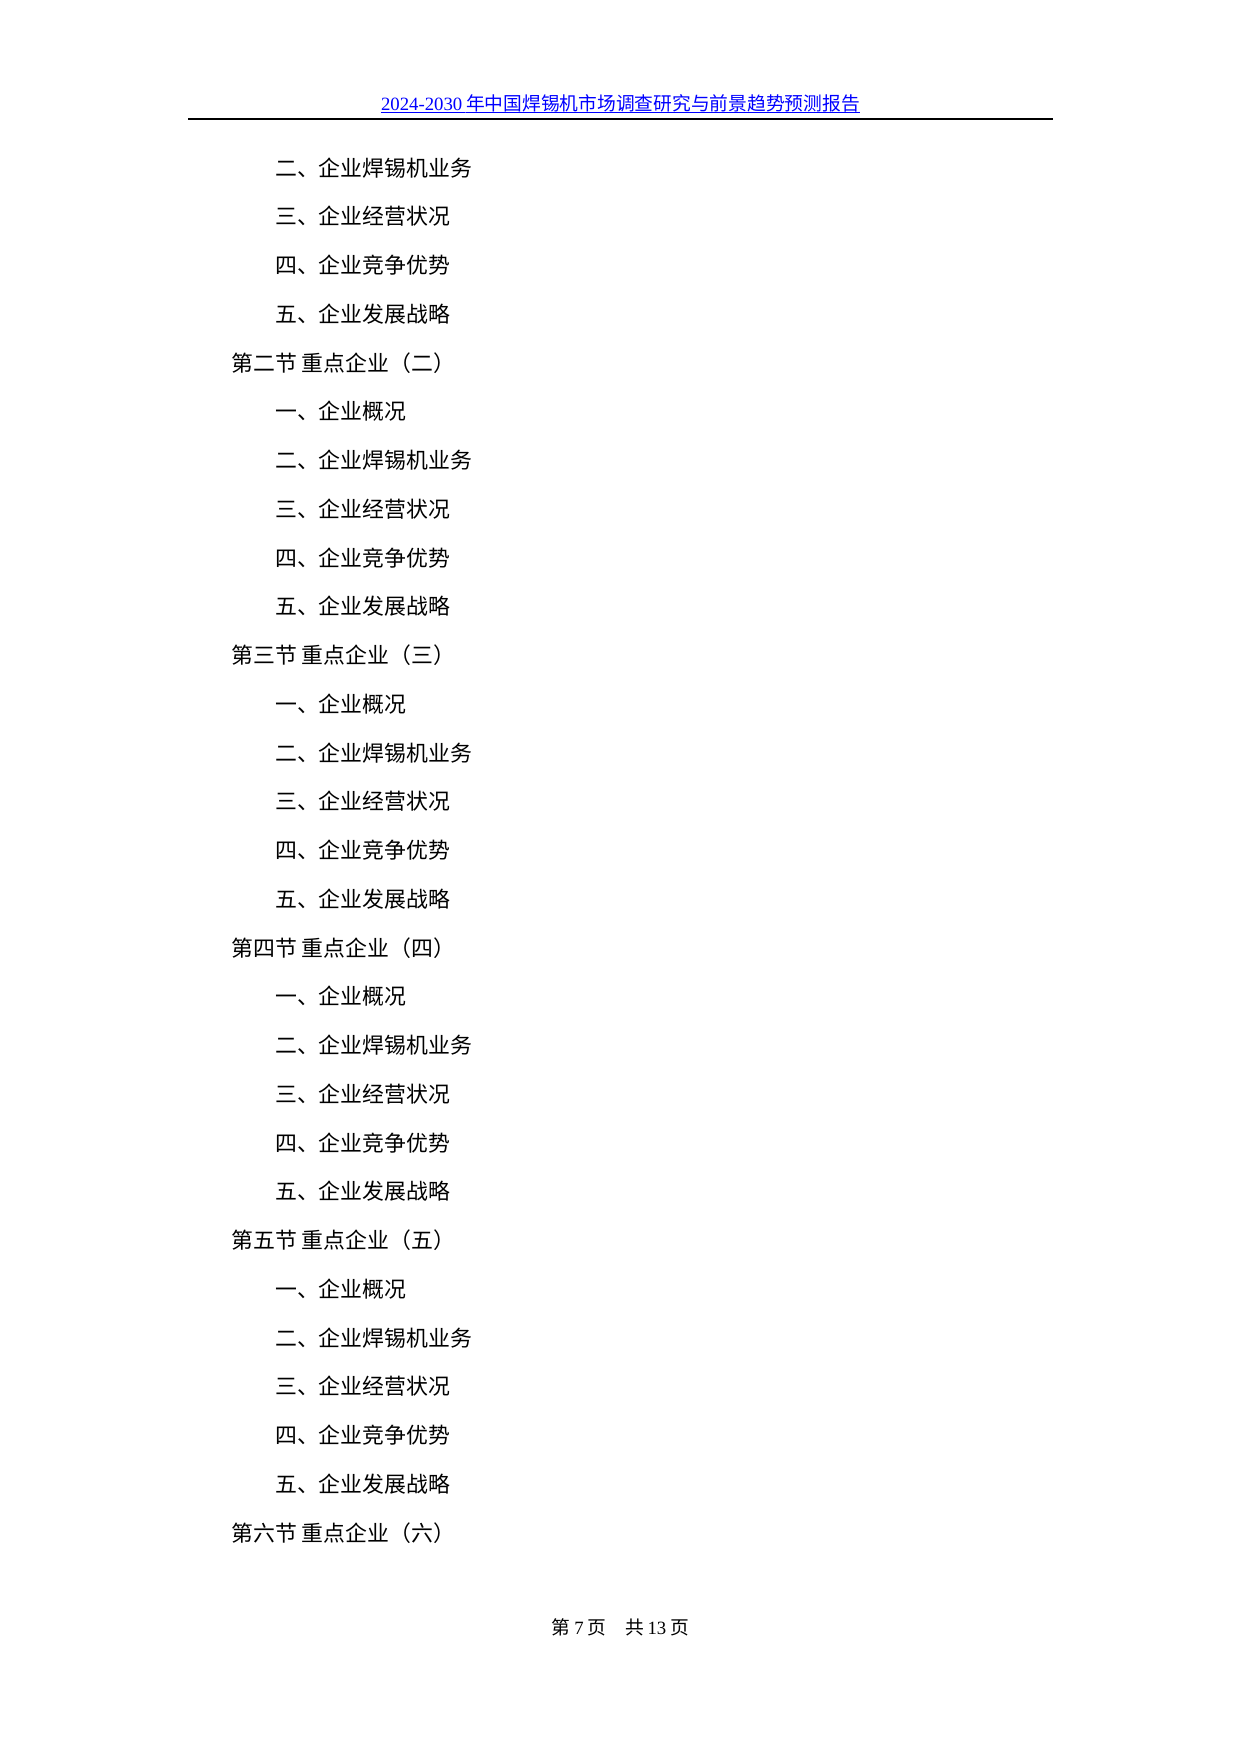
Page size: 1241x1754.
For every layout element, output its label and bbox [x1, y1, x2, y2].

text [187, 150, 1053, 1548]
